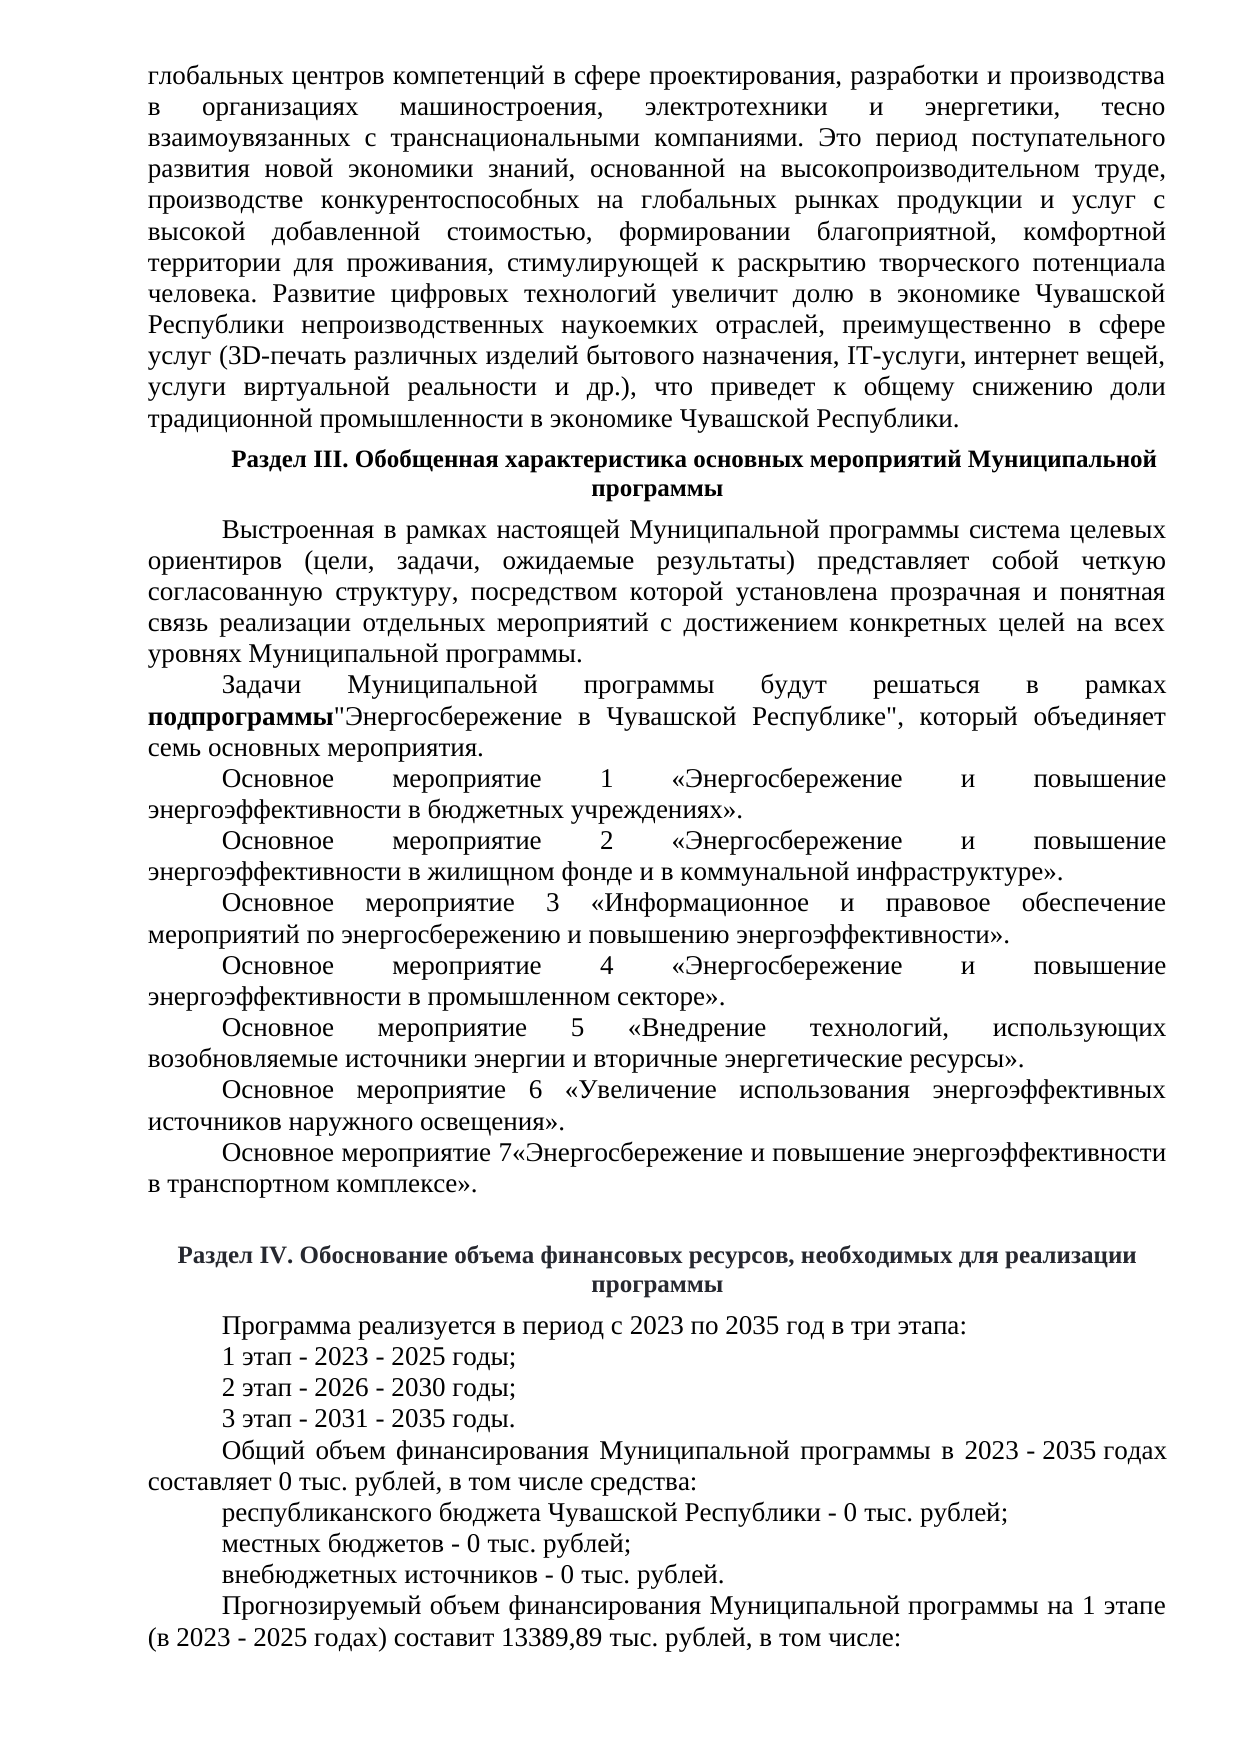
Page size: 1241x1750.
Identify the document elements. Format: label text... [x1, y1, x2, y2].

subtitle Раздел IV. Обоснование объема финансовых ресурсов, необходимых для реализации программы [148, 1240, 1167, 1298]
text 3 этап - 2031 - 2035 годы. [148, 1403, 1167, 1434]
text Основное мероприятие 1 «Энергосбережение и повышение энергоэффективности в бюджетных учреждениях». [148, 762, 1167, 824]
text Основное мероприятие 5 «Внедрение технологий, использующих возобновляемые источники энергии и вторичные энергетические ресурсы». [148, 1011, 1167, 1073]
text Выстроенная в рамках настоящей Муниципальной программы система целевых ориентиров (цели, задачи, ожидаемые результаты) представляет собой четкую согласованную структуру, посредством которой установлена прозрачная и понятная связь реализации отдельных мероприятий с достижением конкретных целей на всех уровнях Муниципальной программы. [148, 513, 1167, 668]
text Основное мероприятие 2 «Энергосбережение и повышение энергоэффективности в жилищном фонде и в коммунальной инфраструктуре». [148, 824, 1167, 887]
text Общий объем финансирования Муниципальной программы в 2023 - 2035 годах составляет 0 тыс. рублей, в том числе средства: [148, 1434, 1167, 1496]
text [148, 59, 1167, 433]
subtitle Раздел III. Обобщенная характеристика основных мероприятий Муниципальной программы [148, 444, 1167, 502]
text Прогнозируемый объем финансирования Муниципальной программы на 1 этапе (в 2023 - 2025 годах) составит 13389,89 тыс. рублей, в том числе: [148, 1589, 1167, 1652]
text Основное мероприятие 6 «Увеличение использования энергоэффективных источников наружного освещения». [148, 1073, 1167, 1136]
text 2 этап - 2026 - 2030 годы; [148, 1371, 1167, 1403]
text Основное мероприятие 7«Энергосбережение и повышение энергоэффективности в транспортном комплексе». [148, 1136, 1167, 1198]
text республиканского бюджета Чувашской Республики - 0 тыс. рублей; [148, 1496, 1167, 1527]
text Программа реализуется в период с 2023 по 2035 год в три этапа: [148, 1309, 1167, 1340]
text Основное мероприятие 4 «Энергосбережение и повышение энергоэффективности в промышленном секторе». [148, 949, 1167, 1011]
text 1 этап - 2023 - 2025 годы; [148, 1340, 1167, 1371]
text местных бюджетов - 0 тыс. рублей; [148, 1527, 1167, 1558]
text Основное мероприятие 3 «Информационное и правовое обеспечение мероприятий по энергосбережению и повышению энергоэффективности». [148, 887, 1167, 949]
text внебюджетных источников - 0 тыс. рублей. [148, 1558, 1167, 1589]
text Задачи Муниципальной программы будут решаться в рамках подпрограммы"Энергосбережение в Чувашской Республике", который объединяет семь основных мероприятия. [148, 668, 1167, 762]
